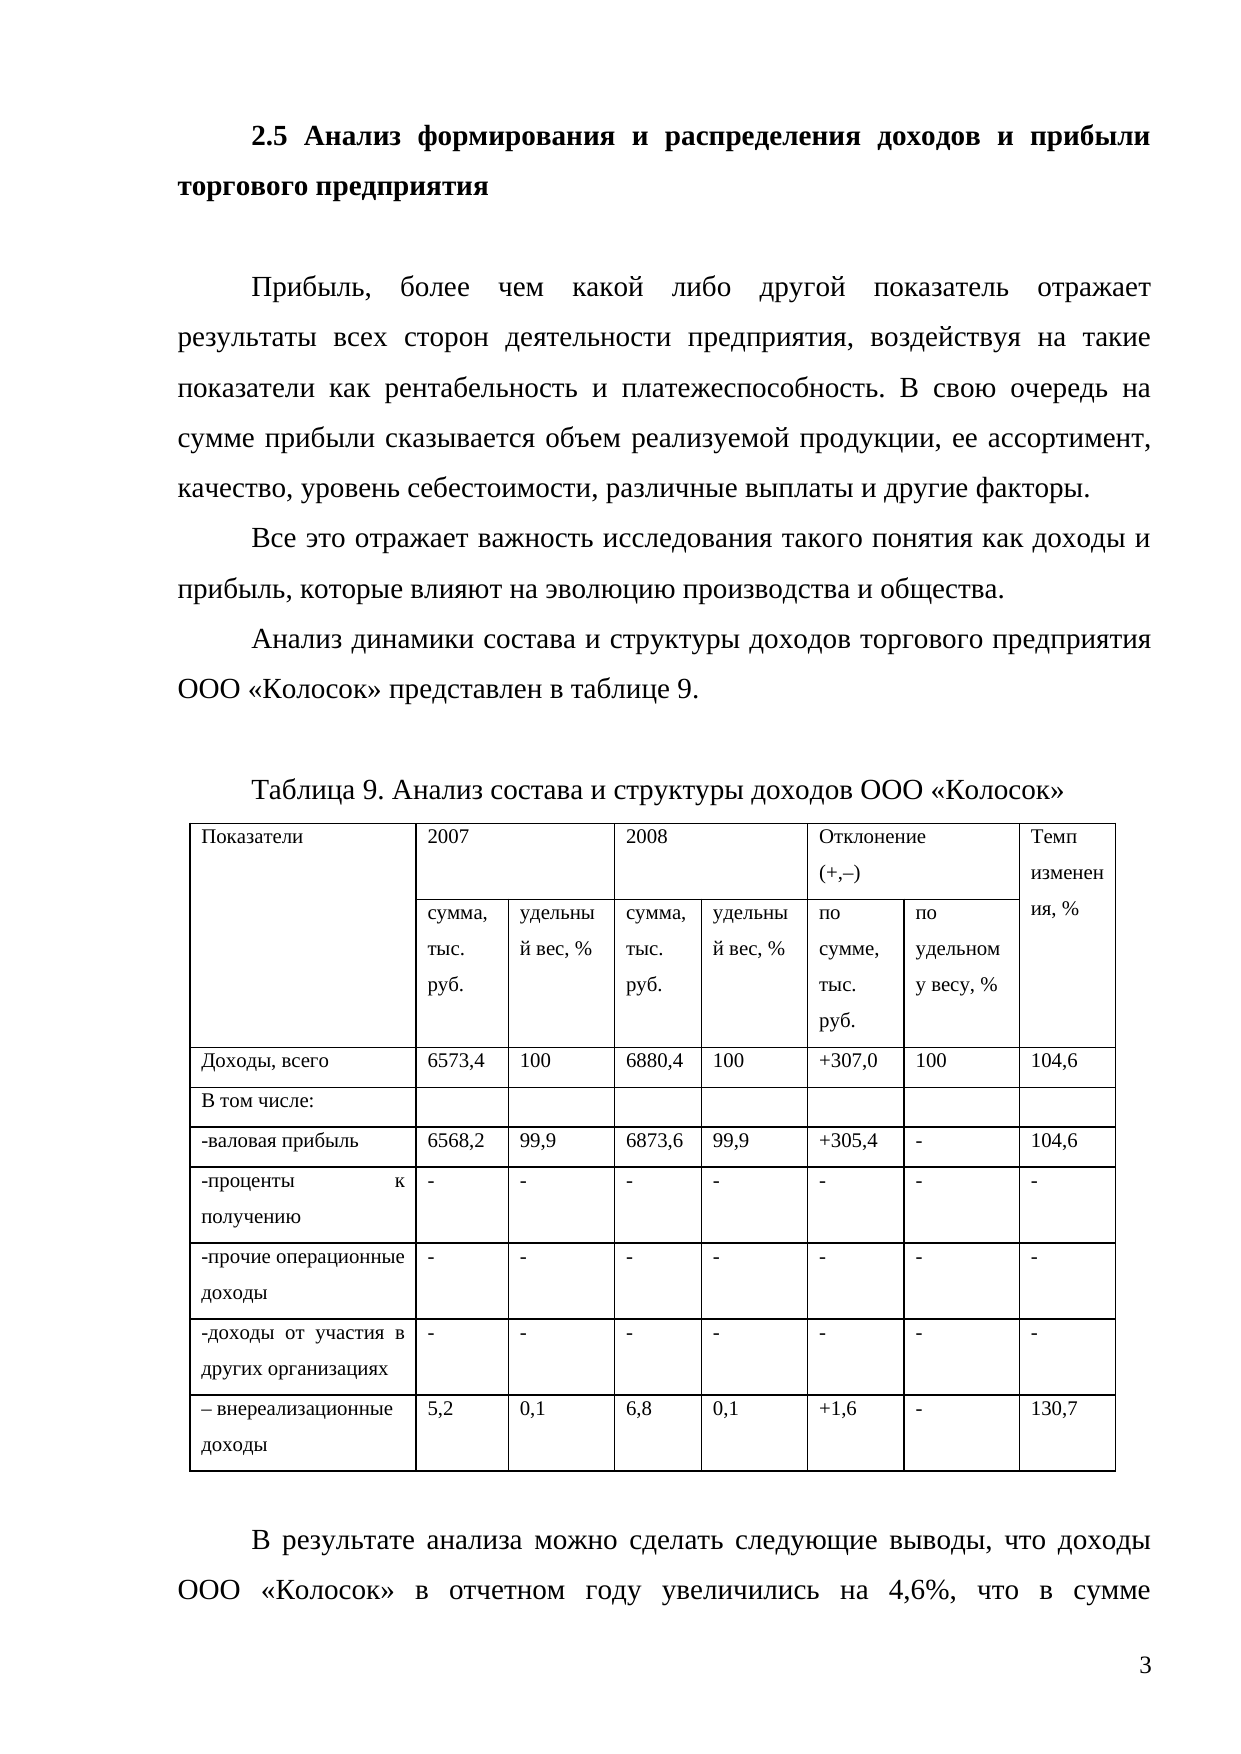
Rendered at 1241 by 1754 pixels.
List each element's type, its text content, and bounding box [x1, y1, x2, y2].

table_cell - [509, 1168, 614, 1242]
table_cell В том числе: [191, 1088, 415, 1126]
text Анализ динамики состава и структуры доходов торгового предприятия ООО «Колосок» представлен в таблице 9. [177, 621, 1152, 705]
table_cell [615, 1088, 701, 1126]
table_cell - [1020, 1320, 1115, 1394]
table_cell +307,0 [808, 1048, 903, 1086]
table_cell [905, 1088, 1019, 1126]
table_cell - [615, 1244, 701, 1318]
table_cell +305,4 [808, 1128, 903, 1166]
table_header 2007 [417, 824, 614, 898]
table_cell 130,7 [1020, 1396, 1115, 1470]
table_cell 5,2 [417, 1396, 508, 1470]
table_cell [509, 1088, 614, 1126]
table_cell 104,6 [1020, 1128, 1115, 1166]
table_cell - [905, 1168, 1019, 1242]
table_cell - [1020, 1244, 1115, 1318]
table_cell - [417, 1320, 508, 1394]
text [177, 1522, 1152, 1606]
table_header Отклонение (+,–) [808, 824, 1019, 898]
table_cell 6,8 [615, 1396, 701, 1470]
table_cell - [905, 1128, 1019, 1166]
table_cell Доходы, всего [191, 1048, 415, 1086]
table_cell 100 [905, 1048, 1019, 1086]
table_cell 0,1 [702, 1396, 807, 1470]
text Таблица 9. Анализ состава и структуры доходов ООО «Колосок» [177, 772, 1152, 806]
table_cell [808, 1088, 903, 1126]
table_cell 0,1 [509, 1396, 614, 1470]
table_cell [417, 1088, 508, 1126]
table_cell сумма, тыс. руб. [417, 900, 508, 1046]
table_cell - [808, 1168, 903, 1242]
table_cell 6568,2 [417, 1128, 508, 1166]
table_cell - [615, 1168, 701, 1242]
table_cell - [417, 1244, 508, 1318]
table_cell - [905, 1320, 1019, 1394]
table_cell 99,9 [702, 1128, 807, 1166]
table_cell 6873,6 [615, 1128, 701, 1166]
table_cell 6880,4 [615, 1048, 701, 1086]
table_cell - [702, 1320, 807, 1394]
table_cell 104,6 [1020, 1048, 1115, 1086]
table_cell 100 [702, 1048, 807, 1086]
table_cell - [905, 1244, 1019, 1318]
table_cell - [808, 1320, 903, 1394]
table_cell - [808, 1244, 903, 1318]
table_cell 99,9 [509, 1128, 614, 1166]
table_cell сумма, тыс. руб. [615, 900, 701, 1046]
table_cell - [509, 1244, 614, 1318]
table_cell по сумме, тыс. руб. [808, 900, 903, 1046]
table_cell -проценты к получению [191, 1168, 415, 1242]
table_cell +1,6 [808, 1396, 903, 1470]
table_header 2008 [615, 824, 807, 898]
table_cell 6573,4 [417, 1048, 508, 1086]
table_cell -прочие операционные доходы [191, 1244, 415, 1318]
table_cell [1020, 1088, 1115, 1126]
table_cell - [905, 1396, 1019, 1470]
table_cell - [509, 1320, 614, 1394]
table_cell - [1020, 1168, 1115, 1242]
table_cell - [417, 1168, 508, 1242]
table_cell удельный вес, % [509, 900, 614, 1046]
table_cell - [702, 1168, 807, 1242]
text 2.5 Анализ формирования и распределения доходов и прибыли торгового предприятия [177, 118, 1152, 202]
table_cell - [702, 1244, 807, 1318]
table_cell удельный вес, % [702, 900, 807, 1046]
table_cell 100 [509, 1048, 614, 1086]
table_cell - [615, 1320, 701, 1394]
table_cell – внереализационные доходы [191, 1396, 415, 1470]
table_cell [702, 1088, 807, 1126]
table_cell -доходы от участия в других организациях [191, 1320, 415, 1394]
text Все это отражает важность исследования такого понятия как доходы и прибыль, которые влияют на эволюцию производства и общества. [177, 521, 1152, 604]
text Прибыль, более чем какой либо другой показатель отражает результаты всех сторон деятельности предприятия, воздействуя на такие показатели как рентабельность и платежеспособность. В свою очередь на сумме прибыли сказывается объем реализуемой продукции, ее ассортимент, качество, уровень себестоимости, различные выплаты и другие факторы. [177, 269, 1152, 504]
table_cell по удельному весу, % [905, 900, 1019, 1046]
table_header Темп изменения, % [1020, 824, 1115, 1046]
table_header Показатели [191, 824, 415, 1046]
table_cell -валовая прибыль [191, 1128, 415, 1166]
